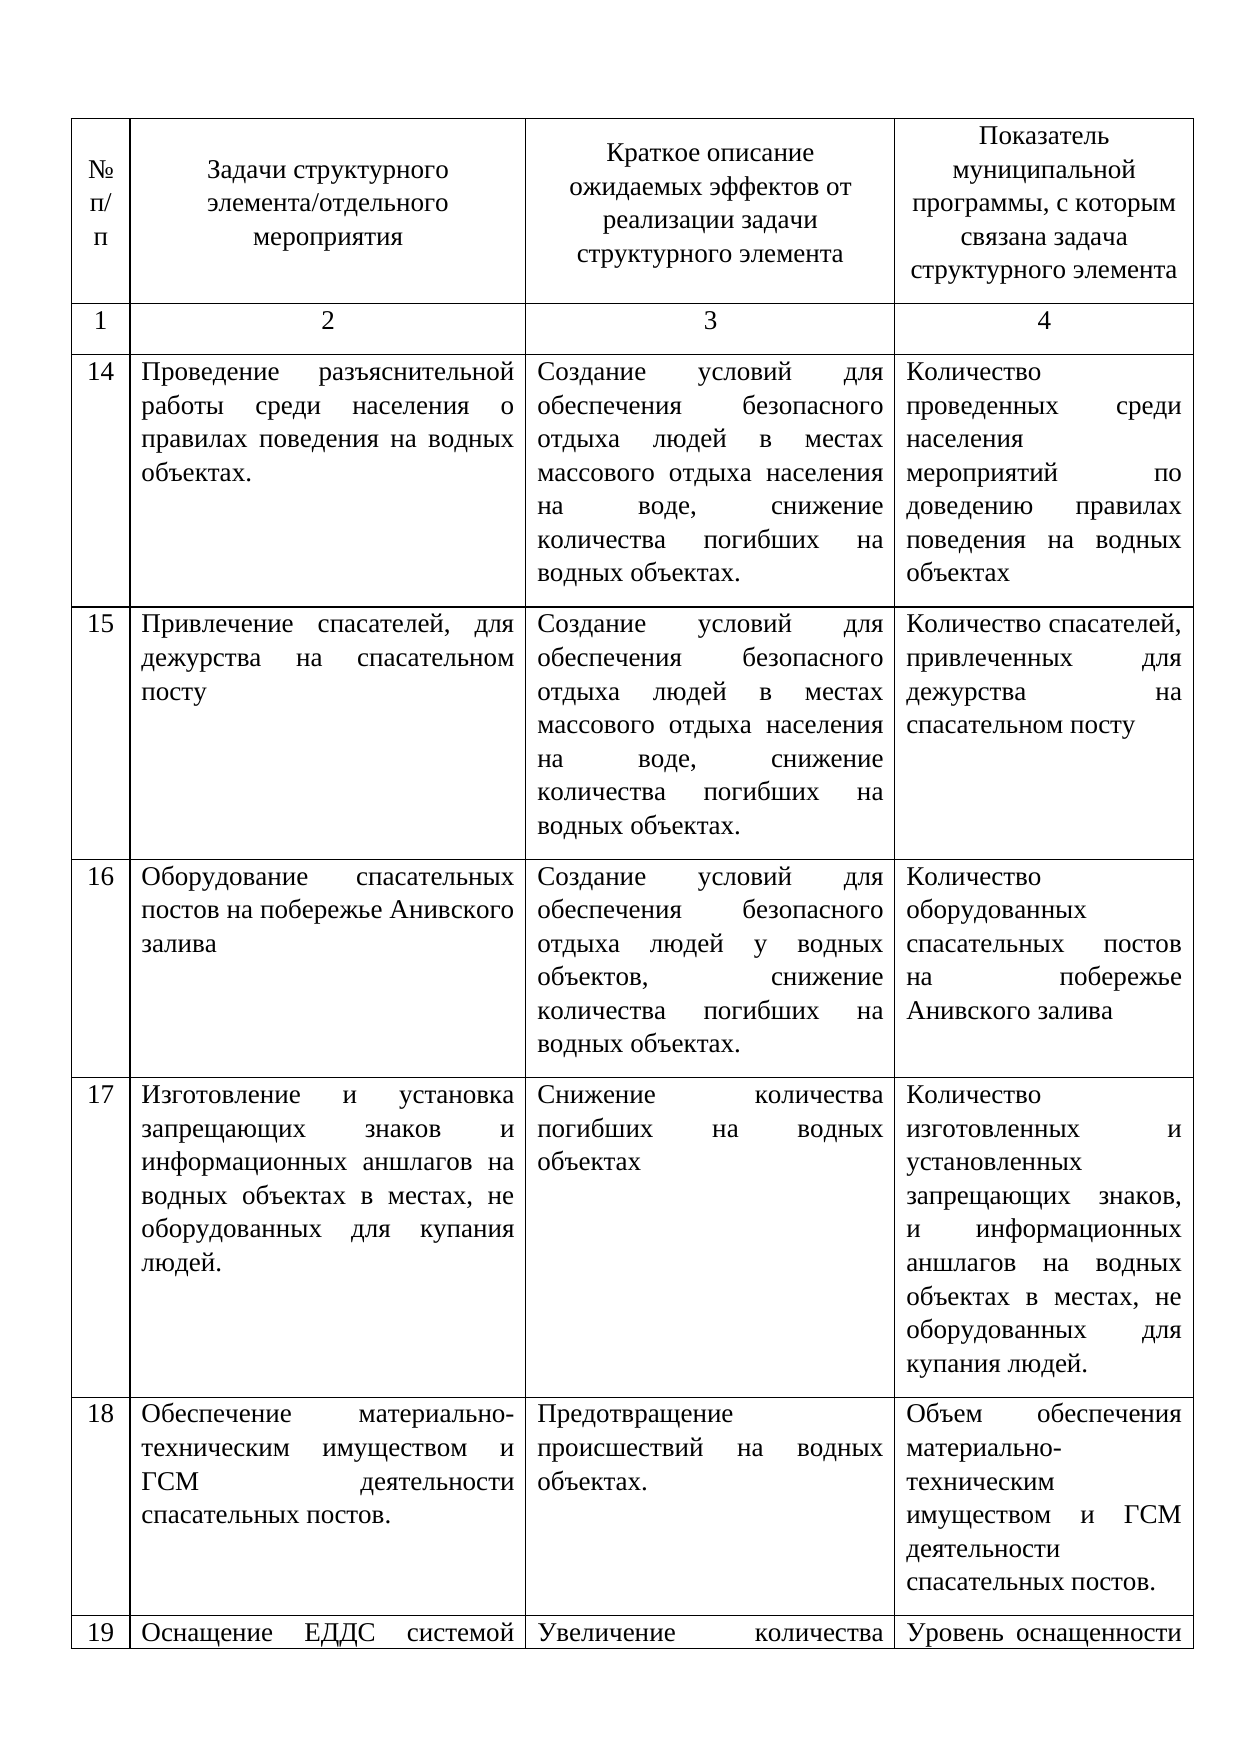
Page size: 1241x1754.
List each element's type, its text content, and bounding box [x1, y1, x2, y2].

table_cell Предотвращение происшествий на водных объектах. [526, 1398, 894, 1615]
table_cell Объем обеспечения материально-техническим имуществом и ГСМ деятельности спасательных постов. [895, 1398, 1193, 1615]
table_cell 4 [895, 304, 1193, 354]
table_cell 19 [72, 1616, 129, 1647]
table_cell 17 [72, 1078, 129, 1397]
table_cell Оборудование спасательных постов на побережье Анивского залива [131, 860, 525, 1077]
table_cell Снижение количества погибших на водных объектах [526, 1078, 894, 1397]
table_cell Увеличение количества оповещенного населения и сокращение времени оповещения. [526, 1616, 894, 1647]
table_header Показатель муниципальной программы, с которым связана задача структурного элемента [895, 119, 1193, 303]
table_cell 14 [72, 355, 129, 606]
table_cell Количество оборудованных спасательных постов на побережье Анивского залива [895, 860, 1193, 1077]
table_cell Привлечение спасателей, для дежурства на спасательном посту [131, 608, 525, 859]
table_cell Проведение разъяснительной работы среди населения о правилах поведения на водных объектах. [131, 355, 525, 606]
table_cell 3 [526, 304, 894, 354]
table_cell Количество изготовленных и установленных запрещающих знаков, и информационных аншлагов на водных объектах в местах, не оборудованных для купания людей. [895, 1078, 1193, 1397]
table_cell Изготовление и установка запрещающих знаков и информационных аншлагов на водных объектах в местах, не оборудованных для купания людей. [131, 1078, 525, 1397]
table_cell 15 [72, 608, 129, 859]
table_cell Уровень оснащенности ЕДДС системой оповещения посредством автономных уличных звукоизвещателей. [895, 1616, 1193, 1647]
table_cell 2 [131, 304, 525, 354]
table_header № п/п [72, 119, 129, 303]
table_cell 16 [72, 860, 129, 1077]
table_cell Количество проведенных среди населения мероприятий по доведению правилах поведения на водных объектах [895, 355, 1193, 606]
table_header Задачи структурного элемента/отдельного мероприятия [131, 119, 525, 303]
table_cell 18 [72, 1398, 129, 1615]
table_cell Создание условий для обеспечения безопасного отдыха людей в местах массового отдыха населения на воде, снижение количества погибших на водных объектах. [526, 355, 894, 606]
table_cell Оснащение ЕДДС системой оповещения посредством автономных уличных звукоизвещателей. [131, 1616, 525, 1647]
table_cell Обеспечение материально-техническим имуществом и ГСМ деятельности спасательных постов. [131, 1398, 525, 1615]
table_cell 1 [72, 304, 129, 354]
table_cell Создание условий для обеспечения безопасного отдыха людей в местах массового отдыха населения на воде, снижение количества погибших на водных объектах. [526, 608, 894, 859]
table_header Краткое описание ожидаемых эффектов от реализации задачи структурного элемента [526, 119, 894, 303]
table_cell Количество спасателей, привлеченных для дежурства на спасательном посту [895, 608, 1193, 859]
table_cell Создание условий для обеспечения безопасного отдыха людей у водных объектов, снижение количества погибших на водных объектах. [526, 860, 894, 1077]
